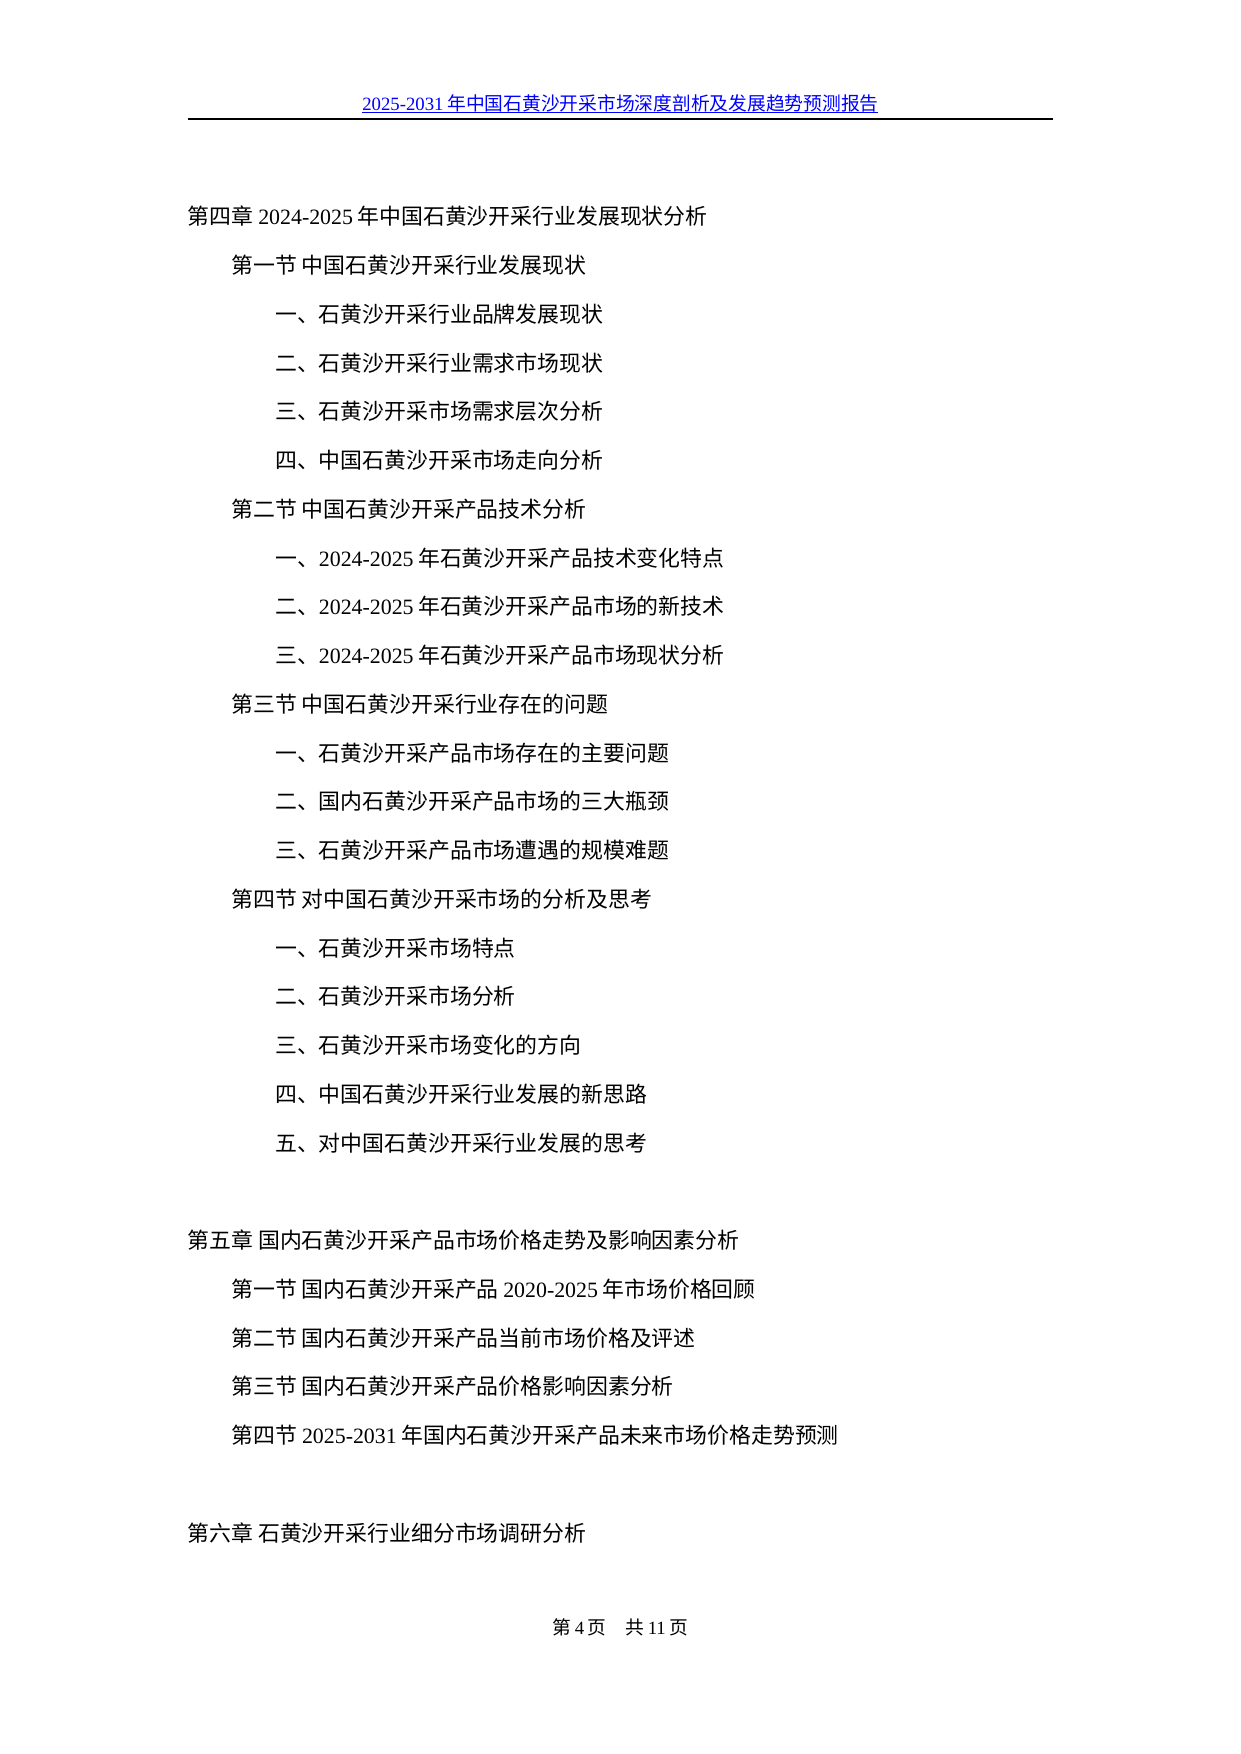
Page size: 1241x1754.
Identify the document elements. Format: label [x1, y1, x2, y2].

text [187, 150, 1053, 1548]
